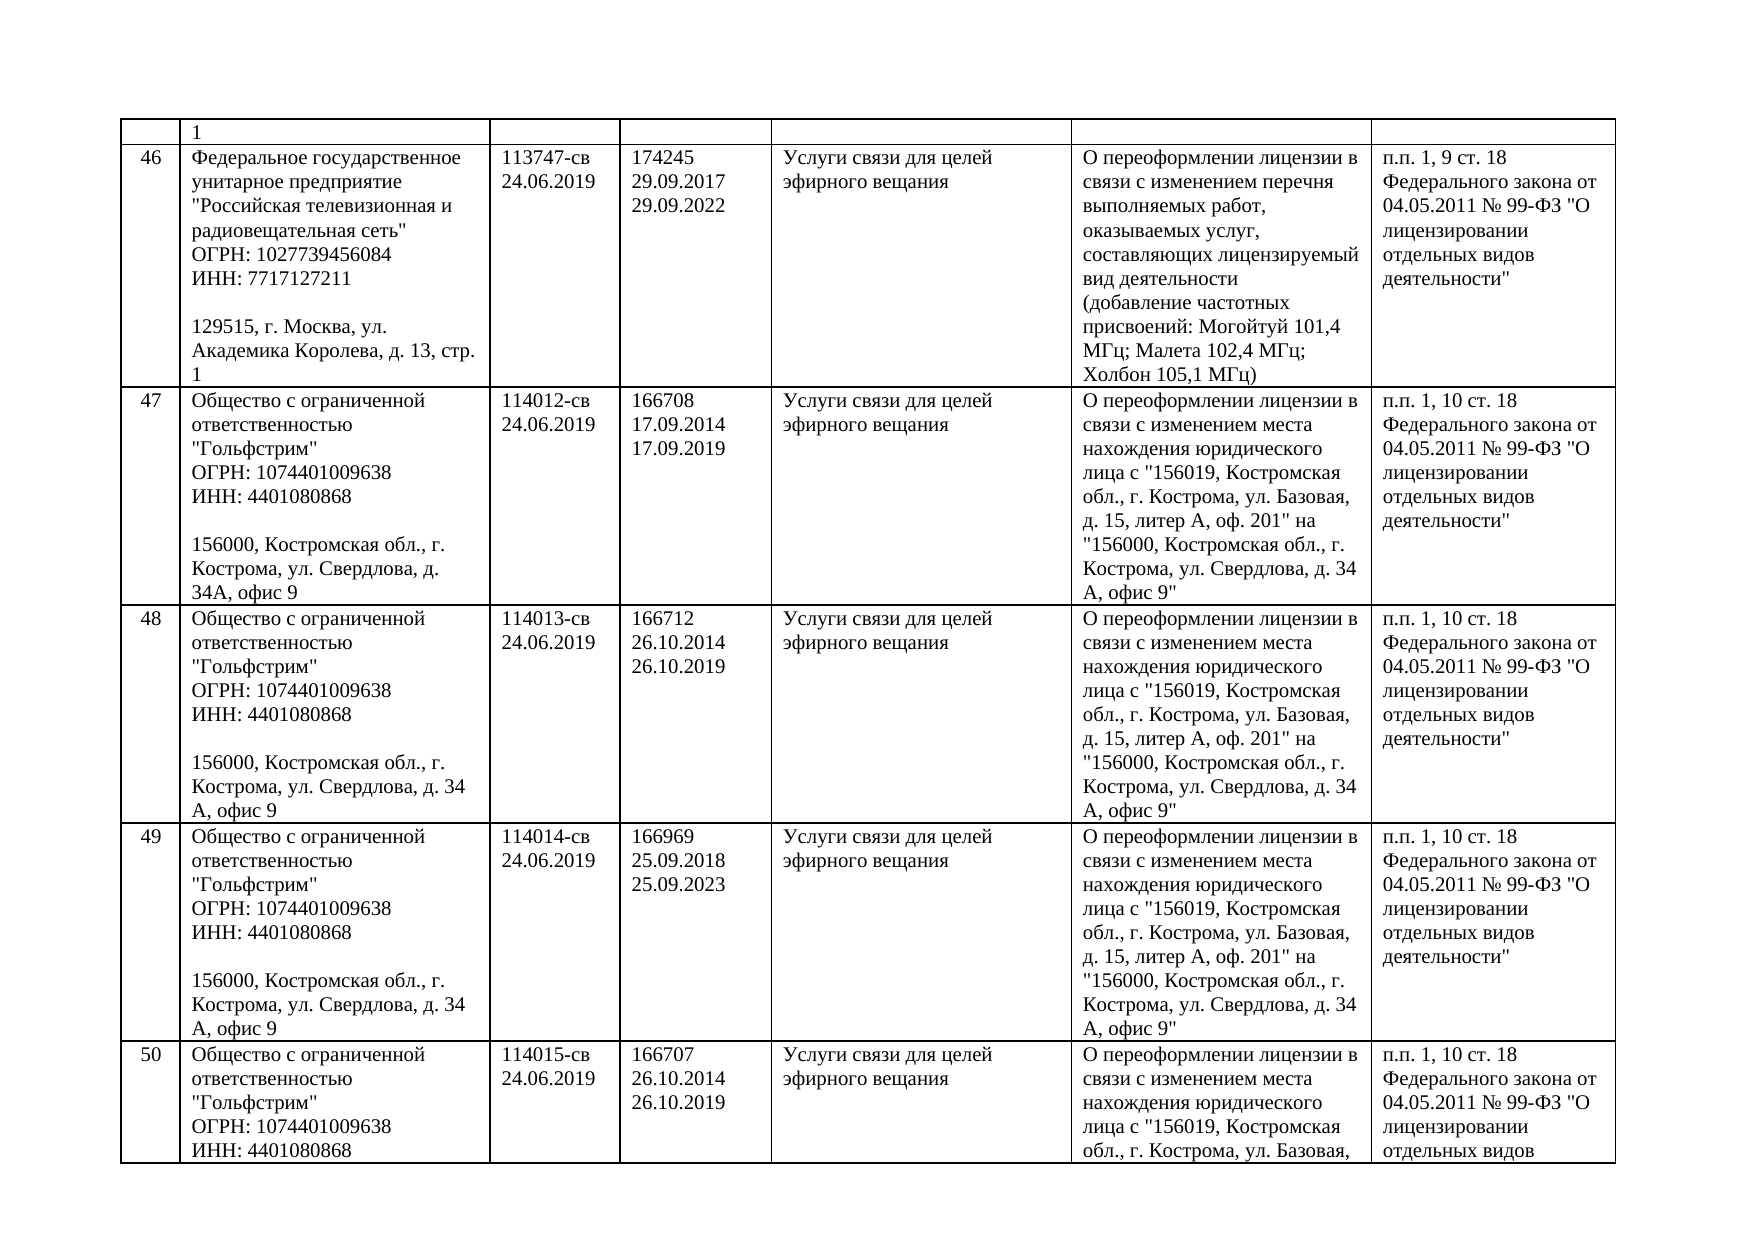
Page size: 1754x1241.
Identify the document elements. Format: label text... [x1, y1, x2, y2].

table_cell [621, 1042, 771, 1162]
table_cell 166708 17.09.2014 17.09.2019 [621, 388, 771, 604]
table_cell 174245 29.09.2017 29.09.2022 [621, 145, 771, 386]
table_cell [491, 1042, 619, 1162]
table_cell Услуги связи для целей эфирного вещания [772, 388, 1071, 604]
table_cell Услуги связи для целей эфирного вещания [772, 606, 1071, 822]
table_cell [772, 1042, 1071, 1162]
table_cell п.п. 1, 10 ст. 18 Федерального закона от 04.05.2011 № 99-ФЗ "О лицензировании отдельных видов деятельности" [1372, 824, 1615, 1040]
table_cell Услуги связи для целей эфирного вещания [772, 824, 1071, 1040]
table_cell п.п. 1, 9 ст. 18 Федерального закона от 04.05.2011 № 99-ФЗ "О лицензировании отдельных видов деятельности" [1372, 145, 1615, 386]
table_cell 49 [122, 824, 179, 1040]
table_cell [1372, 120, 1615, 144]
table_cell 113747-св 24.06.2019 [491, 145, 619, 386]
table_cell 114014-св 24.06.2019 [491, 824, 619, 1040]
table_cell 47 [122, 388, 179, 604]
table_cell О переоформлении лицензии в связи с изменением перечня выполняемых работ, оказываемых услуг, составляющих лицензируемый вид деятельности (добавление частотных присвоений: Могойтуй 101,4 МГц; Малета 102,4 МГц; Холбон 105,1 МГц) [1072, 145, 1371, 386]
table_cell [491, 120, 619, 144]
table_cell п.п. 1, 10 ст. 18 Федерального закона от 04.05.2011 № 99-ФЗ "О лицензировании отдельных видов деятельности" [1372, 606, 1615, 822]
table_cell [1072, 1042, 1371, 1162]
table_cell 114012-св 24.06.2019 [491, 388, 619, 604]
table_cell п.п. 1, 10 ст. 18 Федерального закона от 04.05.2011 № 99-ФЗ "О лицензировании отдельных видов деятельности" [1372, 388, 1615, 604]
table_cell Услуги связи для целей эфирного вещания [772, 145, 1071, 386]
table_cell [1072, 120, 1371, 144]
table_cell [181, 120, 489, 144]
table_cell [621, 120, 771, 144]
table_cell 114013-св 24.06.2019 [491, 606, 619, 822]
table_cell 50 [122, 1042, 179, 1162]
table_cell 45 [122, 120, 179, 144]
table_cell 48 [122, 606, 179, 822]
table_cell 166969 25.09.2018 25.09.2023 [621, 824, 771, 1040]
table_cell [181, 1042, 489, 1162]
table_cell 46 [122, 145, 179, 386]
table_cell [772, 120, 1071, 144]
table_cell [1372, 1042, 1615, 1162]
table_cell 166712 26.10.2014 26.10.2019 [621, 606, 771, 822]
